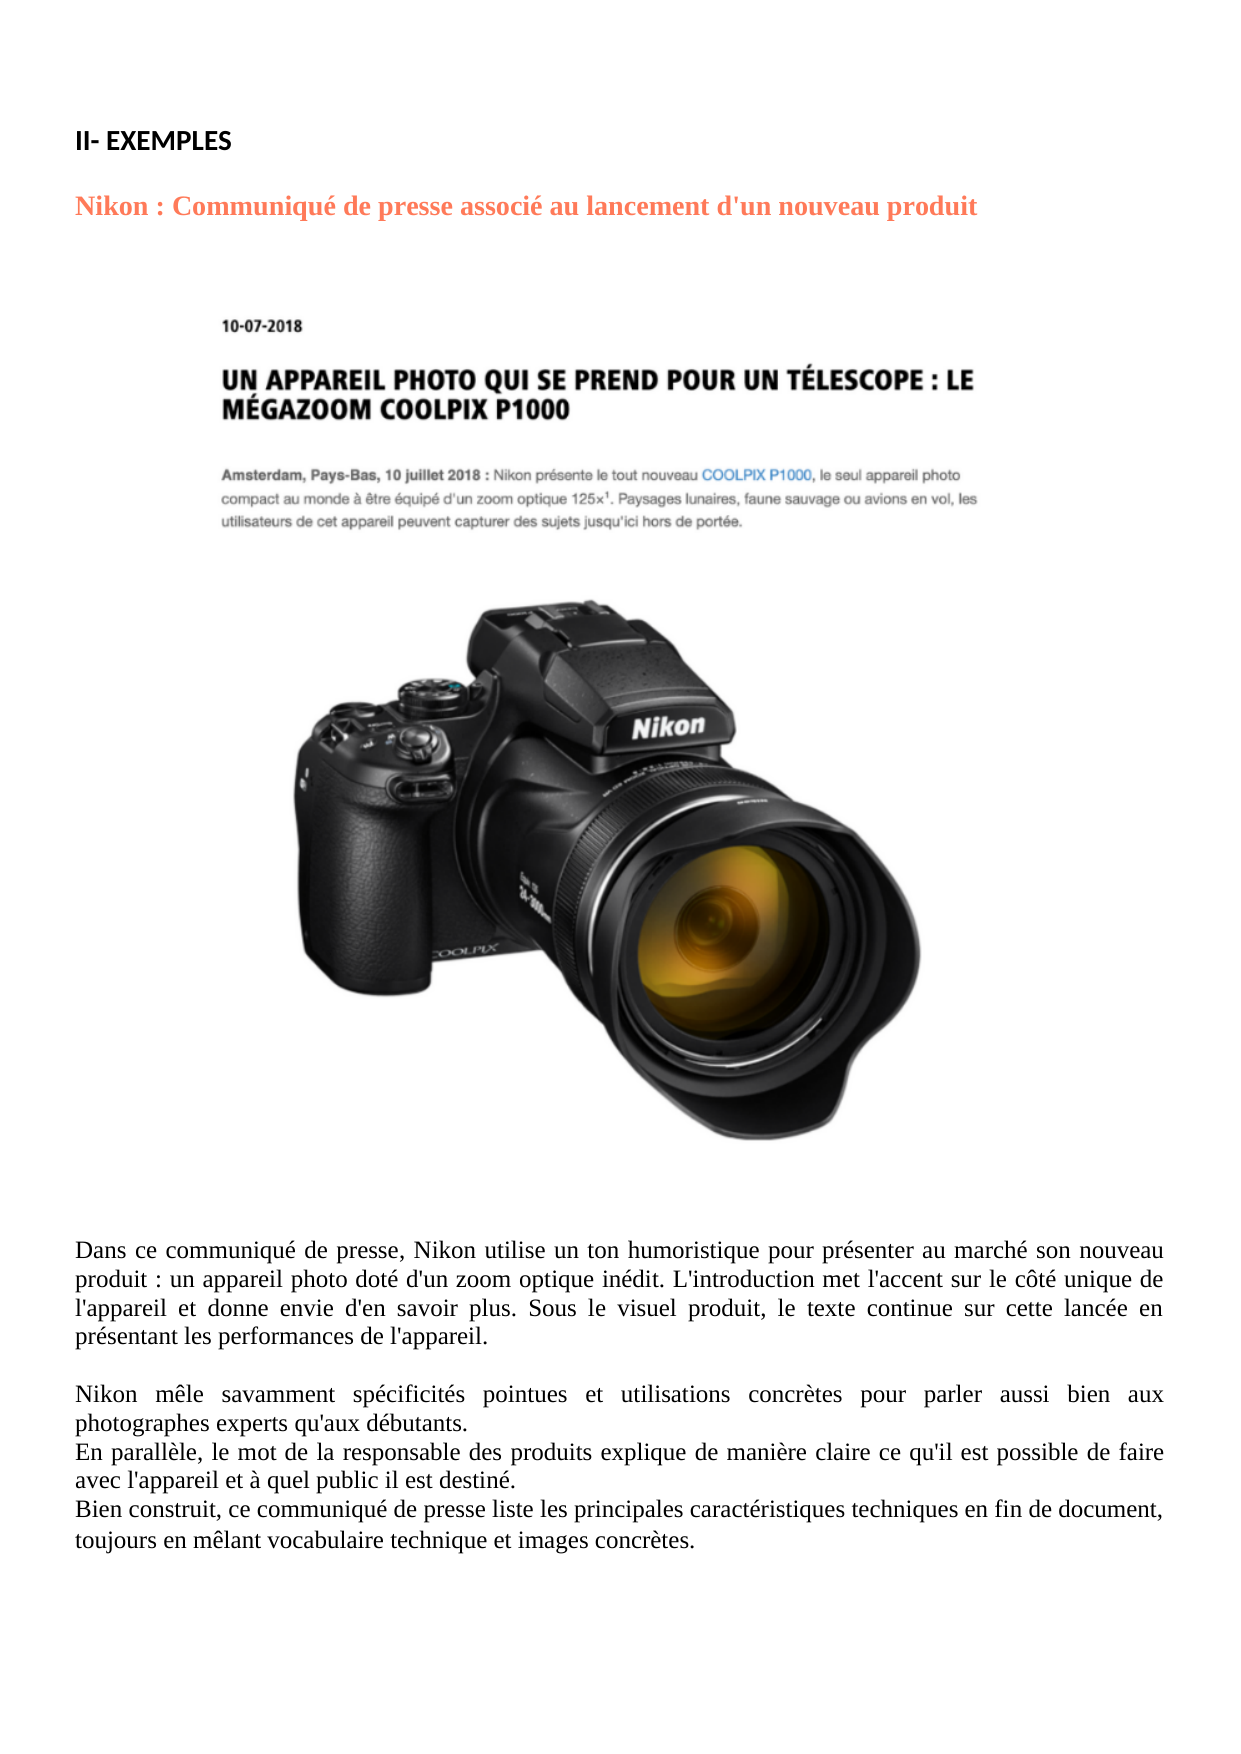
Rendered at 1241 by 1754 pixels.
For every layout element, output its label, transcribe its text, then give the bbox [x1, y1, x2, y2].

text Dans ce communiqué de presse, Nikon utilise un ton humoristique pour présenter au marché son nouveau produit : un appareil photo doté d'un zoom optique inédit. L'introduction met l'accent sur le côté unique de l'appareil et donne envie d'en savoir plus. Sous le visuel produit, le texte continue sur cette lancée en présentant les performances de l'appareil. [75, 1235, 1165, 1350]
text Bien construit, ce communiqué de presse liste les principales caractéristiques techniques en fin de document, toujours en mêlant vocabulaire technique et images concrètes. [75, 1494, 1165, 1554]
text Nikon : Communiqué de presse associé au lancement d'un nouveau produit [75, 189, 1165, 222]
text Nikon mêle savamment spécificités pointues et utilisations concrètes pour parler aussi bien aux photographes experts qu'aux débutants. [75, 1379, 1165, 1437]
text En parallèle, le mot de la responsable des produits explique de manière claire ce qu'il est possible de faire avec l'appareil et à quel public il est destiné. [75, 1437, 1165, 1494]
picture [119, 312, 1115, 1146]
text II- EXEMPLES [75, 122, 1165, 157]
